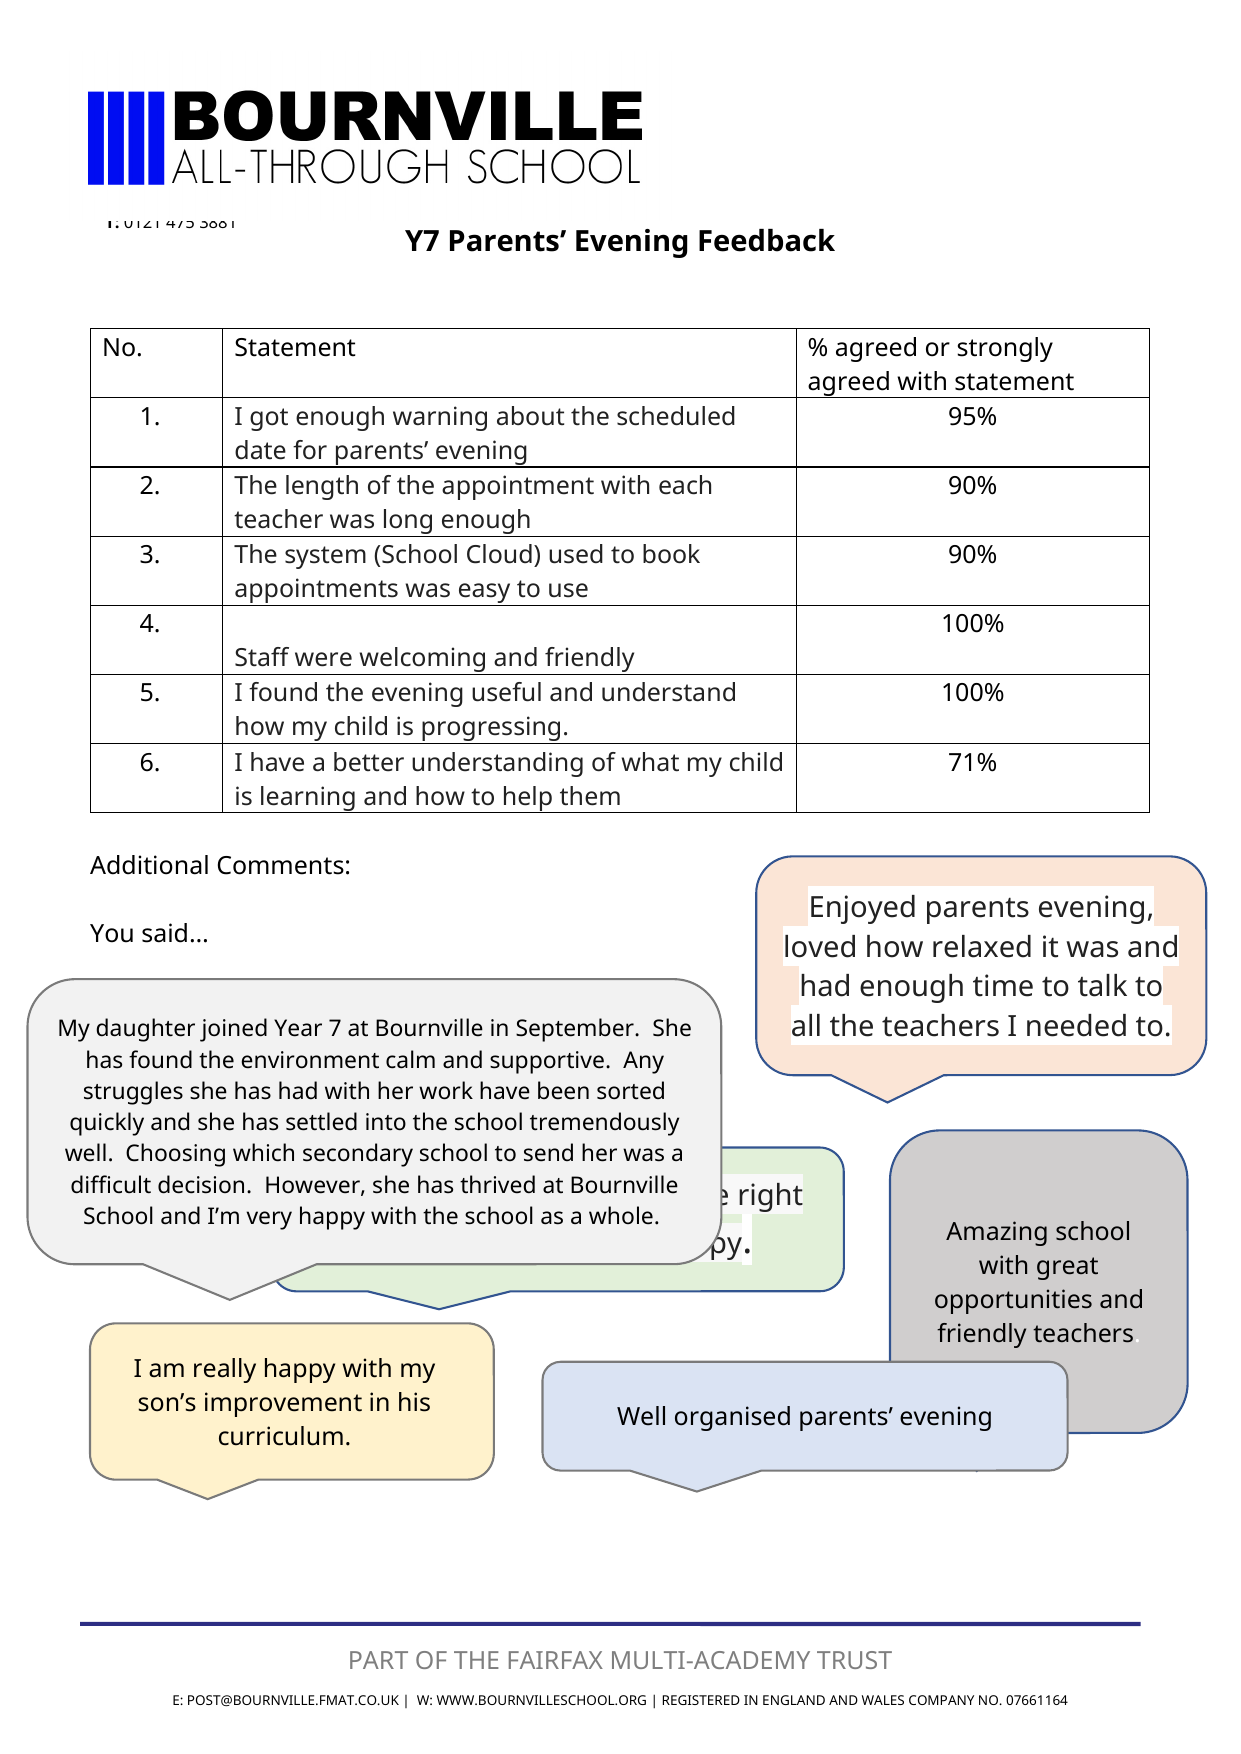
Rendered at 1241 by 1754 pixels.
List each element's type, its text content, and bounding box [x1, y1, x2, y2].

table_cell [91, 606, 222, 674]
table_cell 90% [797, 468, 1149, 536]
table_cell 90% [797, 537, 1149, 605]
picture [57, 51, 672, 221]
table_cell [91, 675, 222, 743]
table_cell 100% [797, 606, 1149, 674]
table_cell I found the evening useful and understand how my child is progressing. [569, 675, 796, 743]
table_header % agreed or strongly agreed with statement [797, 329, 1149, 397]
table_cell [91, 537, 222, 605]
text Y7 Parents’ Evening Feedback [90, 150, 1150, 260]
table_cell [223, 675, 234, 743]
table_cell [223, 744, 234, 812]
table_cell Staff were welcoming and friendly [223, 606, 796, 674]
text Additional Comments: [90, 847, 1150, 881]
table_cell The length of the appointment with each teacher was long enough [532, 468, 796, 536]
table_cell The system (School Cloud) used to book appointments was easy to use [589, 537, 796, 605]
table_cell 71% [797, 744, 1149, 812]
table_cell [91, 468, 222, 536]
table_cell [91, 744, 222, 812]
table_header Statement [223, 329, 796, 397]
text You said… [90, 916, 755, 949]
table_cell [91, 398, 222, 466]
table_cell I have a better understanding of what my child is learning and how to help them [622, 744, 796, 812]
table_header No. [91, 329, 222, 397]
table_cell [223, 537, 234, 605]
table_cell I got enough warning about the scheduled date for parents’ evening [223, 398, 796, 466]
table_cell 100% [797, 675, 1149, 743]
table_cell 95% [797, 398, 1149, 466]
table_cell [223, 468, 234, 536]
